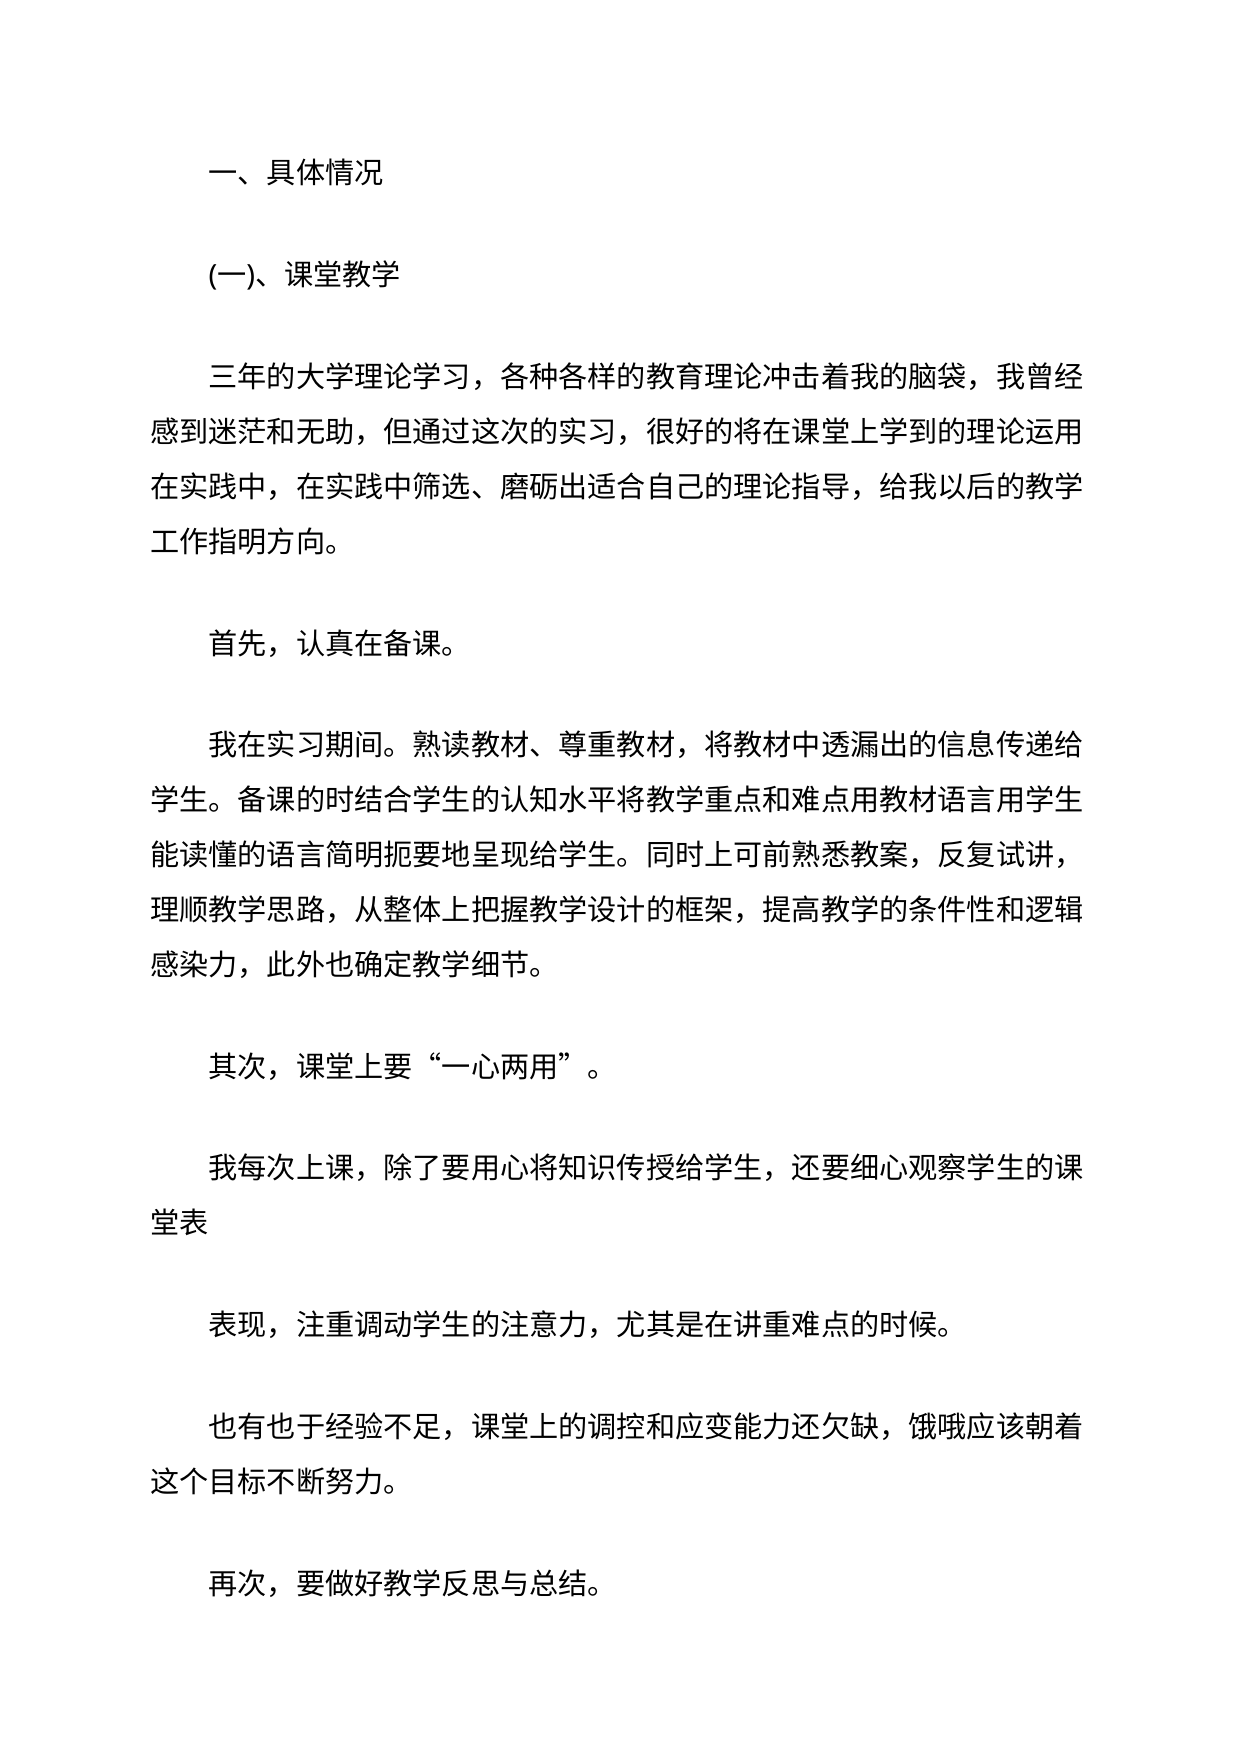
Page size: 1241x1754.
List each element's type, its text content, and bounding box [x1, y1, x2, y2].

text 三年的大学理论学习，各种各样的教育理论冲击着我的脑袋，我曾经感到迷茫和无助，但通过这次的实习，很好的将在课堂上学到的理论运用在实践中，在实践中筛选、磨砺出适合自己的理论指导，给我以后的教学工作指明方向。 [150, 354, 1090, 561]
text 我每次上课，除了要用心将知识传授给学生，还要细心观察学生的课堂表 [150, 1145, 1090, 1242]
text 再次，要做好教学反思与总结。 [150, 1560, 1090, 1602]
text 一、具体情况 [150, 150, 1090, 192]
text 也有也于经验不足，课堂上的调控和应变能力还欠缺，饿哦应该朝着这个目标不断努力。 [150, 1403, 1090, 1501]
text 其次，课堂上要“一心两用”。 [150, 1043, 1090, 1086]
text 表现，注重调动学生的注意力，尤其是在讲重难点的时候。 [150, 1302, 1090, 1344]
text (一)、课堂教学 [150, 252, 1090, 294]
text 首先，认真在备课。 [150, 620, 1090, 662]
text 我在实习期间。熟读教材、尊重教材，将教材中透漏出的信息传递给学生。备课的时结合学生的认知水平将教学重点和难点用教材语言用学生能读懂的语言简明扼要地呈现给学生。同时上可前熟悉教案，反复试讲，理顺教学思路，从整体上把握教学设计的框架，提高教学的条件性和逻辑感染力，此外也确定教学细节。 [150, 722, 1090, 984]
